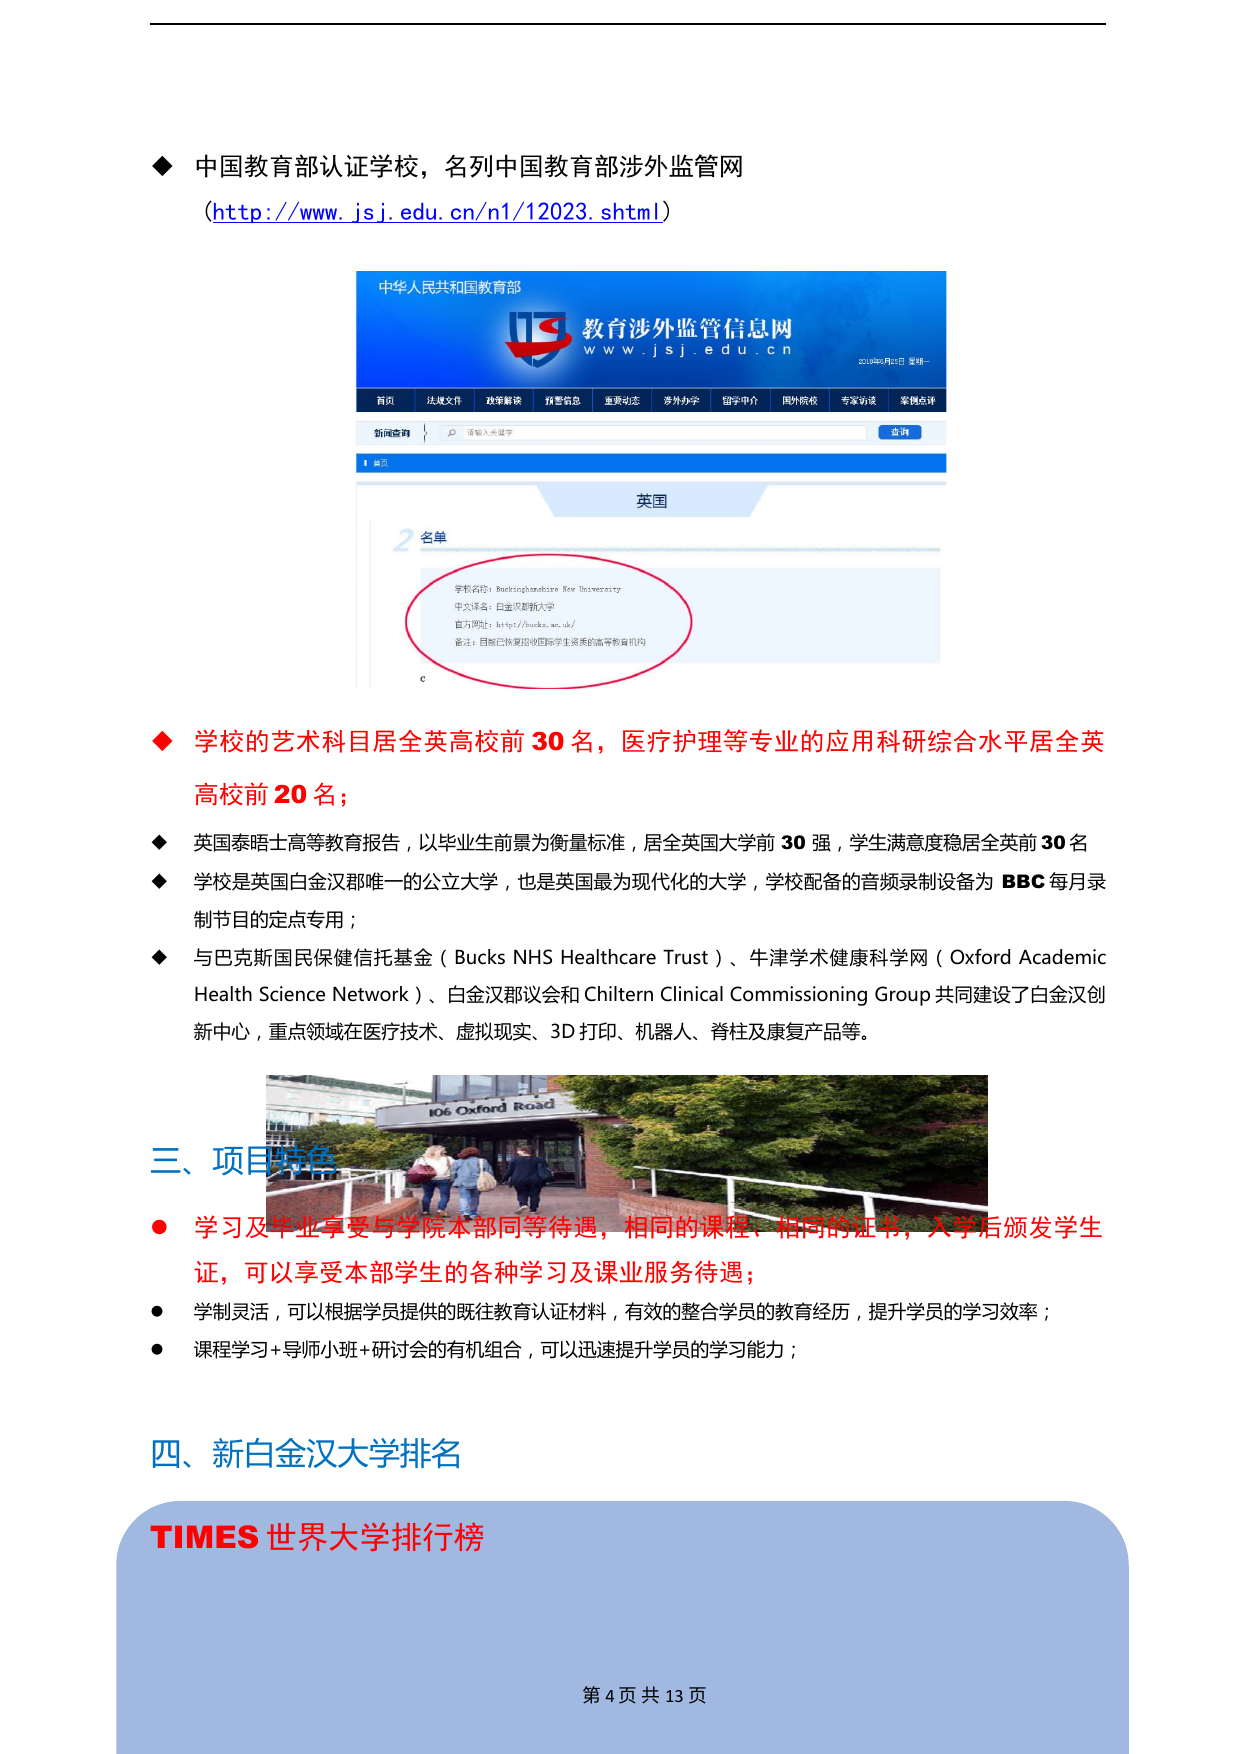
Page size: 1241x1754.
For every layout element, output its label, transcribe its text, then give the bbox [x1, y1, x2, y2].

picture [266, 1179, 988, 1211]
list 学习及毕业享受与学院本部同等待遇，相同的课程、相同的证书，入学后颁发学生证，可以享受本部学生的各种学习及课业服务待遇； [150, 1211, 1106, 1285]
list 学校是英国白金汉郡唯一的公立大学，也是英国最为现代化的大学，学校配备的音频录制设备为BBC每月录制节目的定点专用； [150, 868, 1106, 932]
list 与巴克斯国民保健信托基金（Bucks NHS Healthcare Trust）、牛津学术健康科学网（Oxford Academic Health Science Network）、白金汉郡议会和Chiltern Clinical Commissioning Group共同建设了白金汉创新中心，重点领域在医疗技术、虚拟现实、3D打印、机器人、脊柱及康复产品等。 [150, 944, 1106, 1043]
list 学制灵活，可以根据学员提供的既往教育认证材料，有效的整合学员的教育经历，提升学员的学习效率； [150, 1299, 1106, 1324]
list 英国泰晤士高等教育报告，以毕业生前景为衡量标准，居全英国大学前 30 强，学生满意度稳居全英前30名 [150, 828, 1106, 855]
list 中国教育部认证学校，名列中国教育部涉外监管网 [150, 150, 1106, 180]
text 三、项目特色 [150, 1138, 1106, 1179]
text TIMES世界大学排行榜 [150, 1514, 1106, 1558]
list (http://www.jsj.edu.cn/n1/12023.shtml) [150, 196, 1106, 224]
text 四、新白金汉大学排名 [150, 1431, 1106, 1472]
list 课程学习+导师小班+研讨会的有机组合，可以迅速提升学员的学习能力； [150, 1336, 1106, 1361]
picture [354, 271, 947, 689]
picture [266, 1075, 988, 1138]
